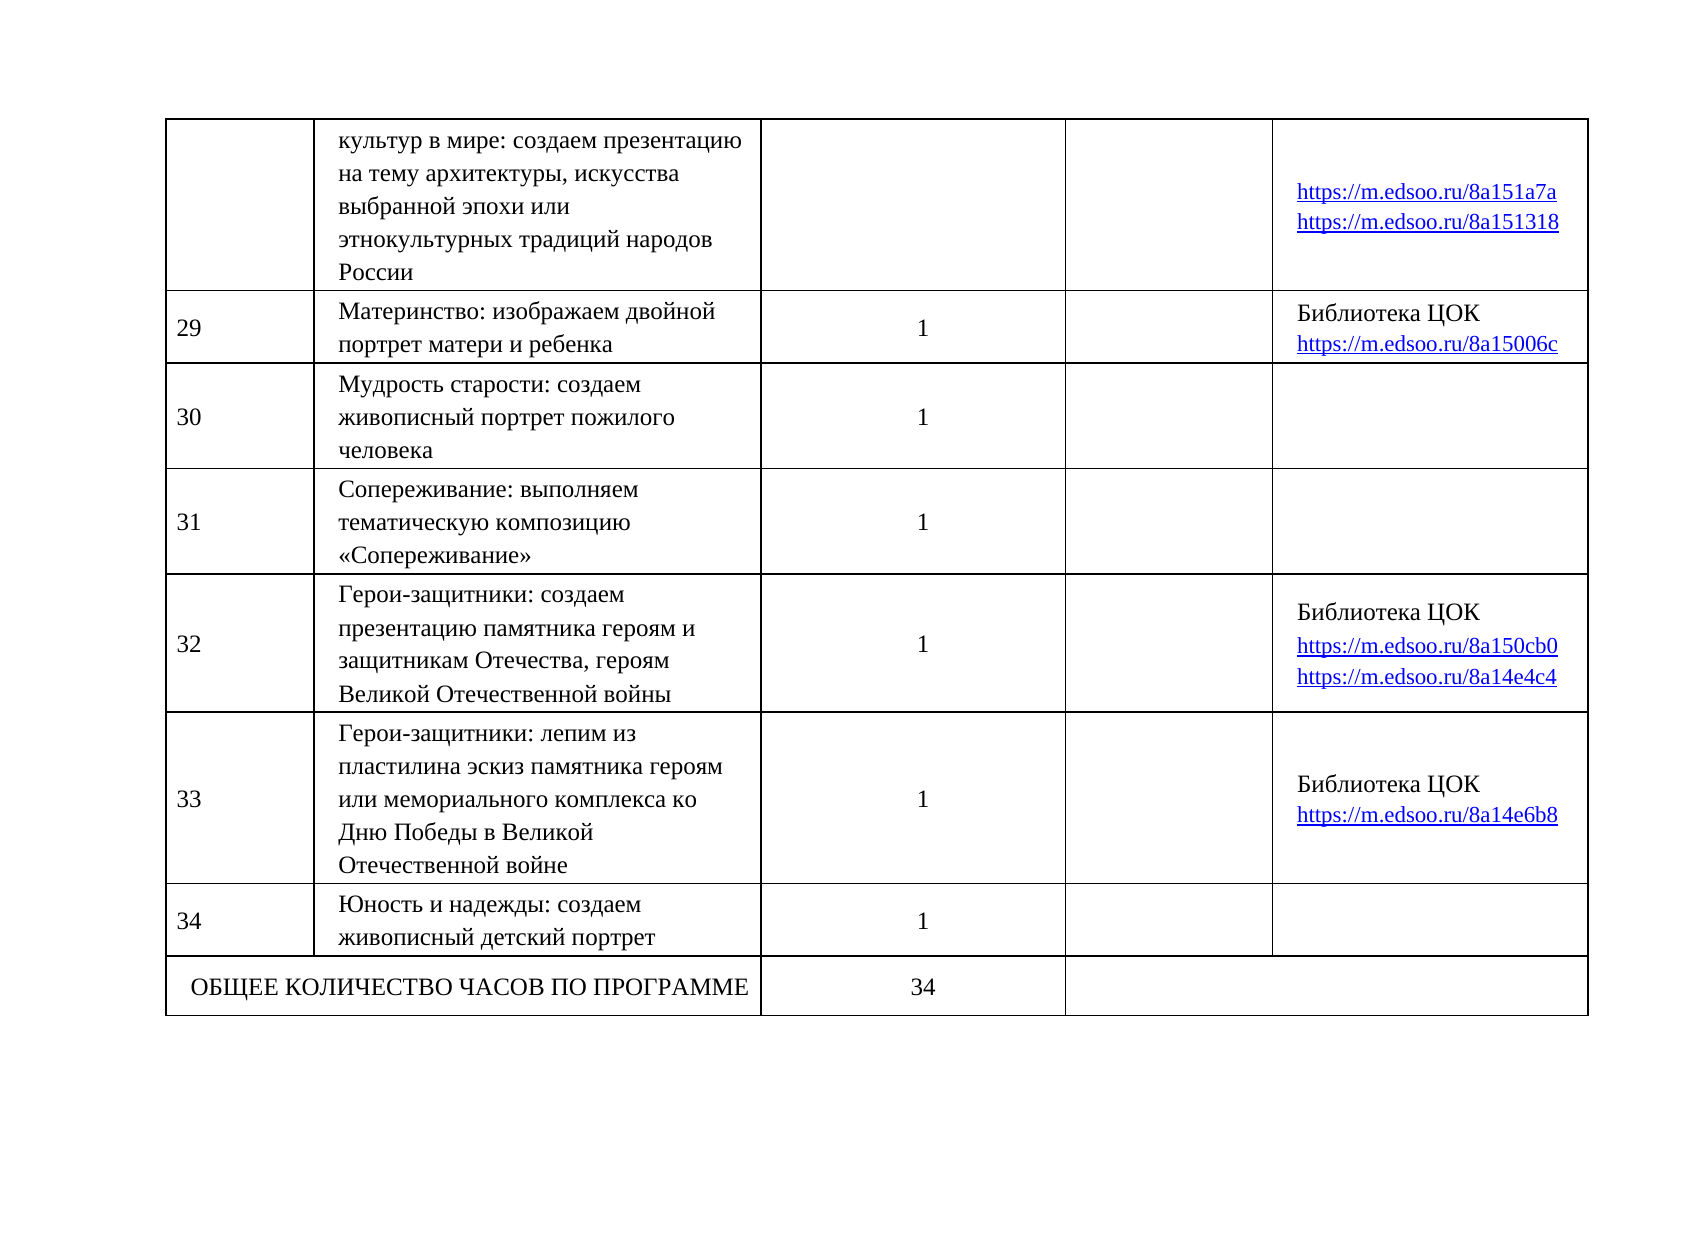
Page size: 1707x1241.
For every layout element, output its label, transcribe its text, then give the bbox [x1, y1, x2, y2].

table_cell 32 [167, 575, 313, 711]
table_cell 28 [167, 120, 313, 289]
table_cell 1 [762, 120, 1065, 289]
table_cell Герои-защитники: создаем презентацию памятника героям и защитникам Отечества, героям Великой Отечественной войны [315, 575, 760, 711]
table_cell [1066, 713, 1272, 883]
table_cell [1273, 364, 1587, 467]
table_cell [1066, 957, 1587, 1014]
table_cell Библиотека ЦОК https://m.edsoo.ru/8a14e6b8 [1273, 713, 1587, 883]
table_cell Мудрость старости: создаем живописный портрет пожилого человека [315, 364, 760, 467]
table_cell Герои-защитники: лепим из пластилина эскиз памятника героям или мемориального комплекса ко Дню Победы в Великой Отечественной войне [315, 713, 760, 883]
table_cell 1 [762, 575, 1065, 711]
table_cell [1066, 575, 1272, 711]
table_cell 30 [167, 364, 313, 467]
table_cell Сопереживание: выполняем тематическую композицию «Сопереживание» [315, 469, 760, 573]
table_cell ОБЩЕЕ КОЛИЧЕСТВО ЧАСОВ ПО ПРОГРАММЕ [167, 957, 760, 1014]
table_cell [1273, 120, 1587, 289]
table_cell 29 [167, 291, 313, 362]
table_cell 1 [762, 884, 1065, 955]
table_cell Юность и надежды: создаем живописный детский портрет [315, 884, 760, 955]
table_cell [1066, 884, 1272, 955]
table_cell [1273, 884, 1587, 955]
table_cell Библиотека ЦОК https://m.edsoo.ru/8a150cb0 https://m.edsoo.ru/8a14e4c4 [1273, 575, 1587, 711]
table_cell [1066, 120, 1272, 289]
table_cell 1 [762, 291, 1065, 362]
table_cell Библиотека ЦОК https://m.edsoo.ru/8a15006c [1273, 291, 1587, 362]
table_cell 33 [167, 713, 313, 883]
table_cell [1066, 291, 1272, 362]
table_cell 31 [167, 469, 313, 573]
table_cell [1066, 469, 1272, 573]
table_cell 1 [762, 469, 1065, 573]
table_cell [1066, 364, 1272, 467]
table_cell [1273, 469, 1587, 573]
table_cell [315, 120, 760, 289]
table_cell 1 [762, 364, 1065, 467]
table_cell Материнство: изображаем двойной портрет матери и ребенка [315, 291, 760, 362]
table_cell 34 [762, 957, 1065, 1014]
table_cell 34 [167, 884, 313, 955]
table_cell 1 [762, 713, 1065, 883]
